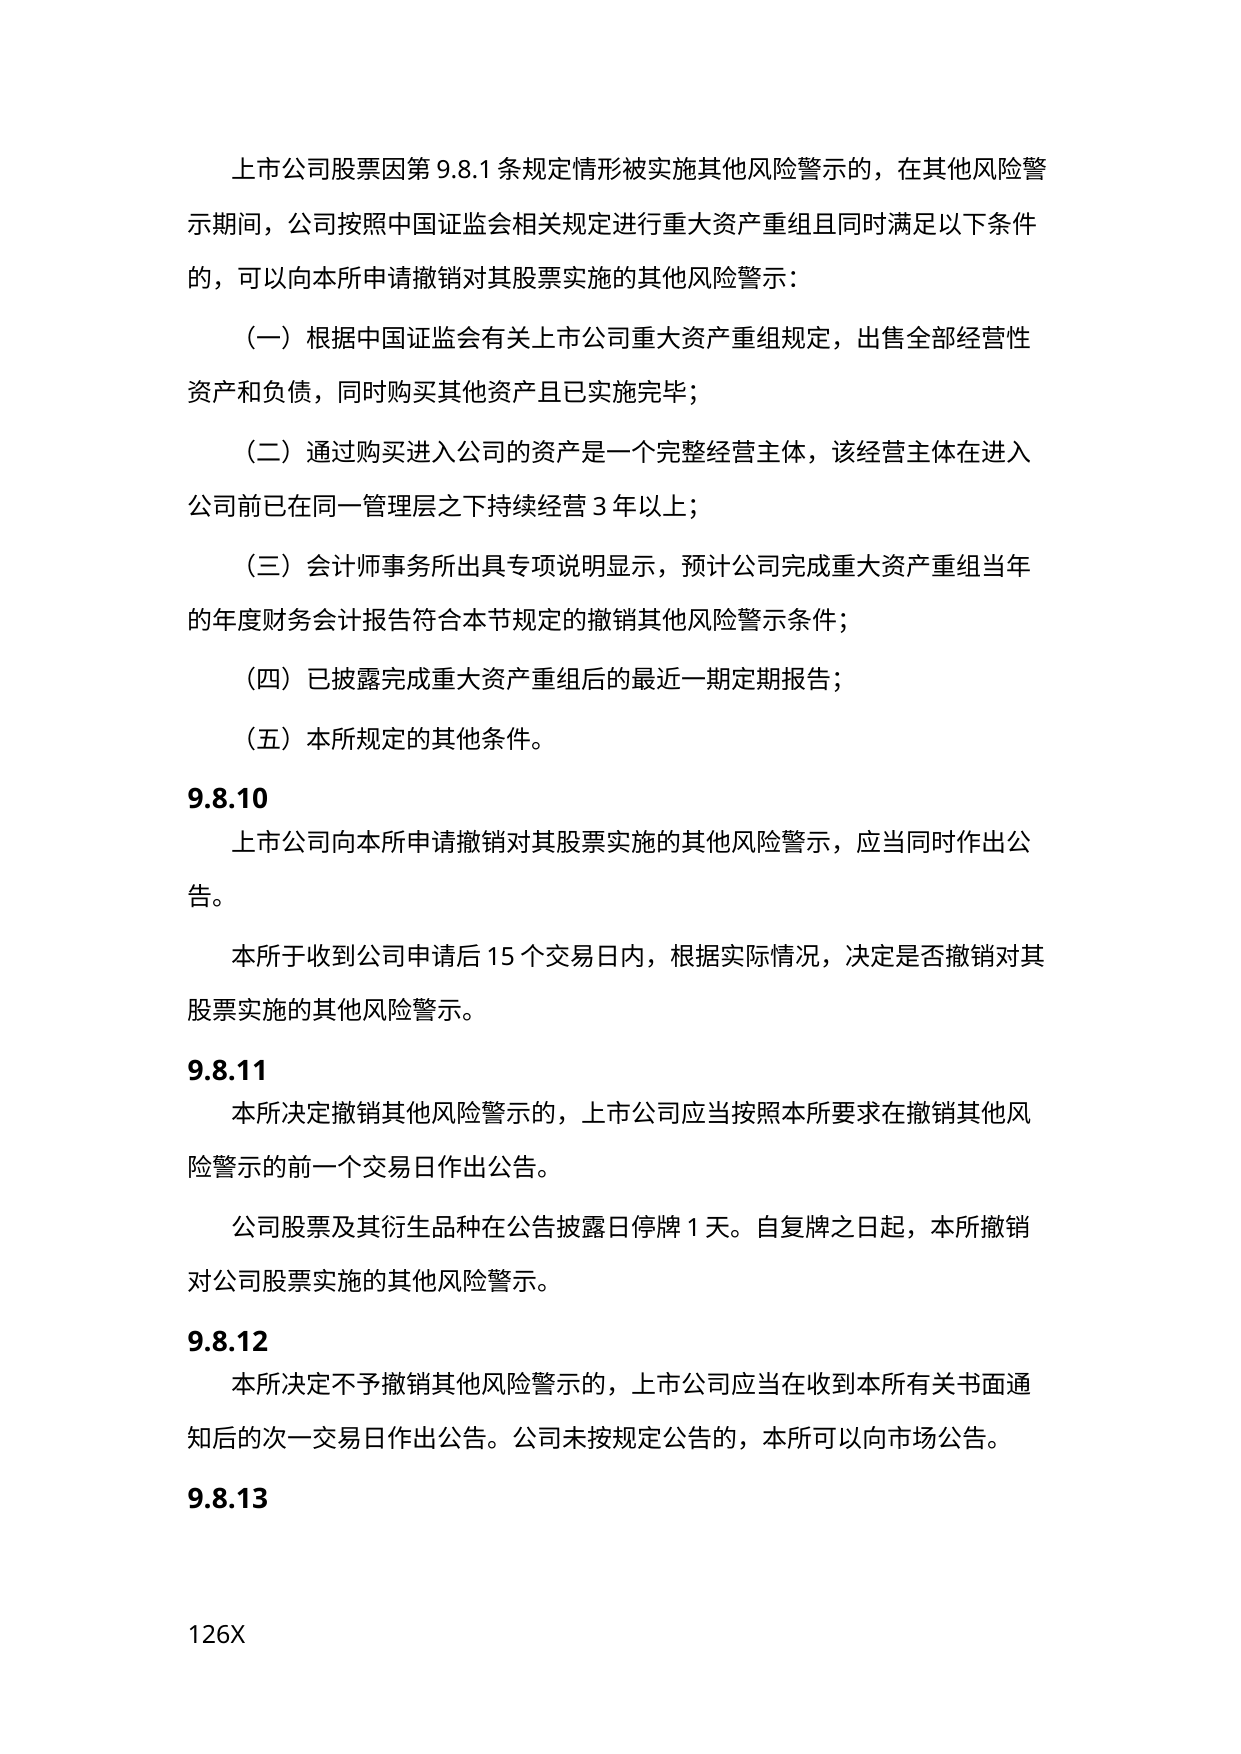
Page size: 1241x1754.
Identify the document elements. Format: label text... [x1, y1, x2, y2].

subtitle 9.8.10 [187, 779, 1053, 817]
text （二）通过购买进入公司的资产是一个完整经营主体，该经营主体在进入公司前已在同一管理层之下持续经营3年以上； [187, 432, 1053, 523]
text 本所于收到公司申请后15个交易日内，根据实际情况，决定是否撤销对其股票实施的其他风险警示。 [187, 936, 1053, 1027]
text （三）会计师事务所出具专项说明显示，预计公司完成重大资产重组当年的年度财务会计报告符合本节规定的撤销其他风险警示条件； [187, 546, 1053, 637]
text （四）已披露完成重大资产重组后的最近一期定期报告； [187, 660, 1053, 696]
subtitle 9.8.11 [187, 1050, 1053, 1088]
text （五）本所规定的其他条件。 [187, 719, 1053, 756]
text 本所决定撤销其他风险警示的，上市公司应当按照本所要求在撤销其他风险警示的前一个交易日作出公告。 [187, 1093, 1053, 1184]
text 本所决定不予撤销其他风险警示的，上市公司应当在收到本所有关书面通知后的次一交易日作出公告。公司未按规定公告的，本所可以向市场公告。 [187, 1364, 1053, 1455]
text 上市公司向本所申请撤销对其股票实施的其他风险警示，应当同时作出公告。 [187, 822, 1053, 913]
subtitle 9.8.12 [187, 1321, 1053, 1359]
text （一）根据中国证监会有关上市公司重大资产重组规定，出售全部经营性资产和负债，同时购买其他资产且已实施完毕； [187, 318, 1053, 409]
subtitle 9.8.13 [187, 1478, 1053, 1517]
text 公司股票及其衍生品种在公告披露日停牌1天。自复牌之日起，本所撤销对公司股票实施的其他风险警示。 [187, 1207, 1053, 1298]
text 上市公司股票因第9.8.1条规定情形被实施其他风险警示的，在其他风险警示期间，公司按照中国证监会相关规定进行重大资产重组且同时满足以下条件的，可以向本所申请撤销对其股票实施的其他风险警示： [187, 150, 1053, 295]
